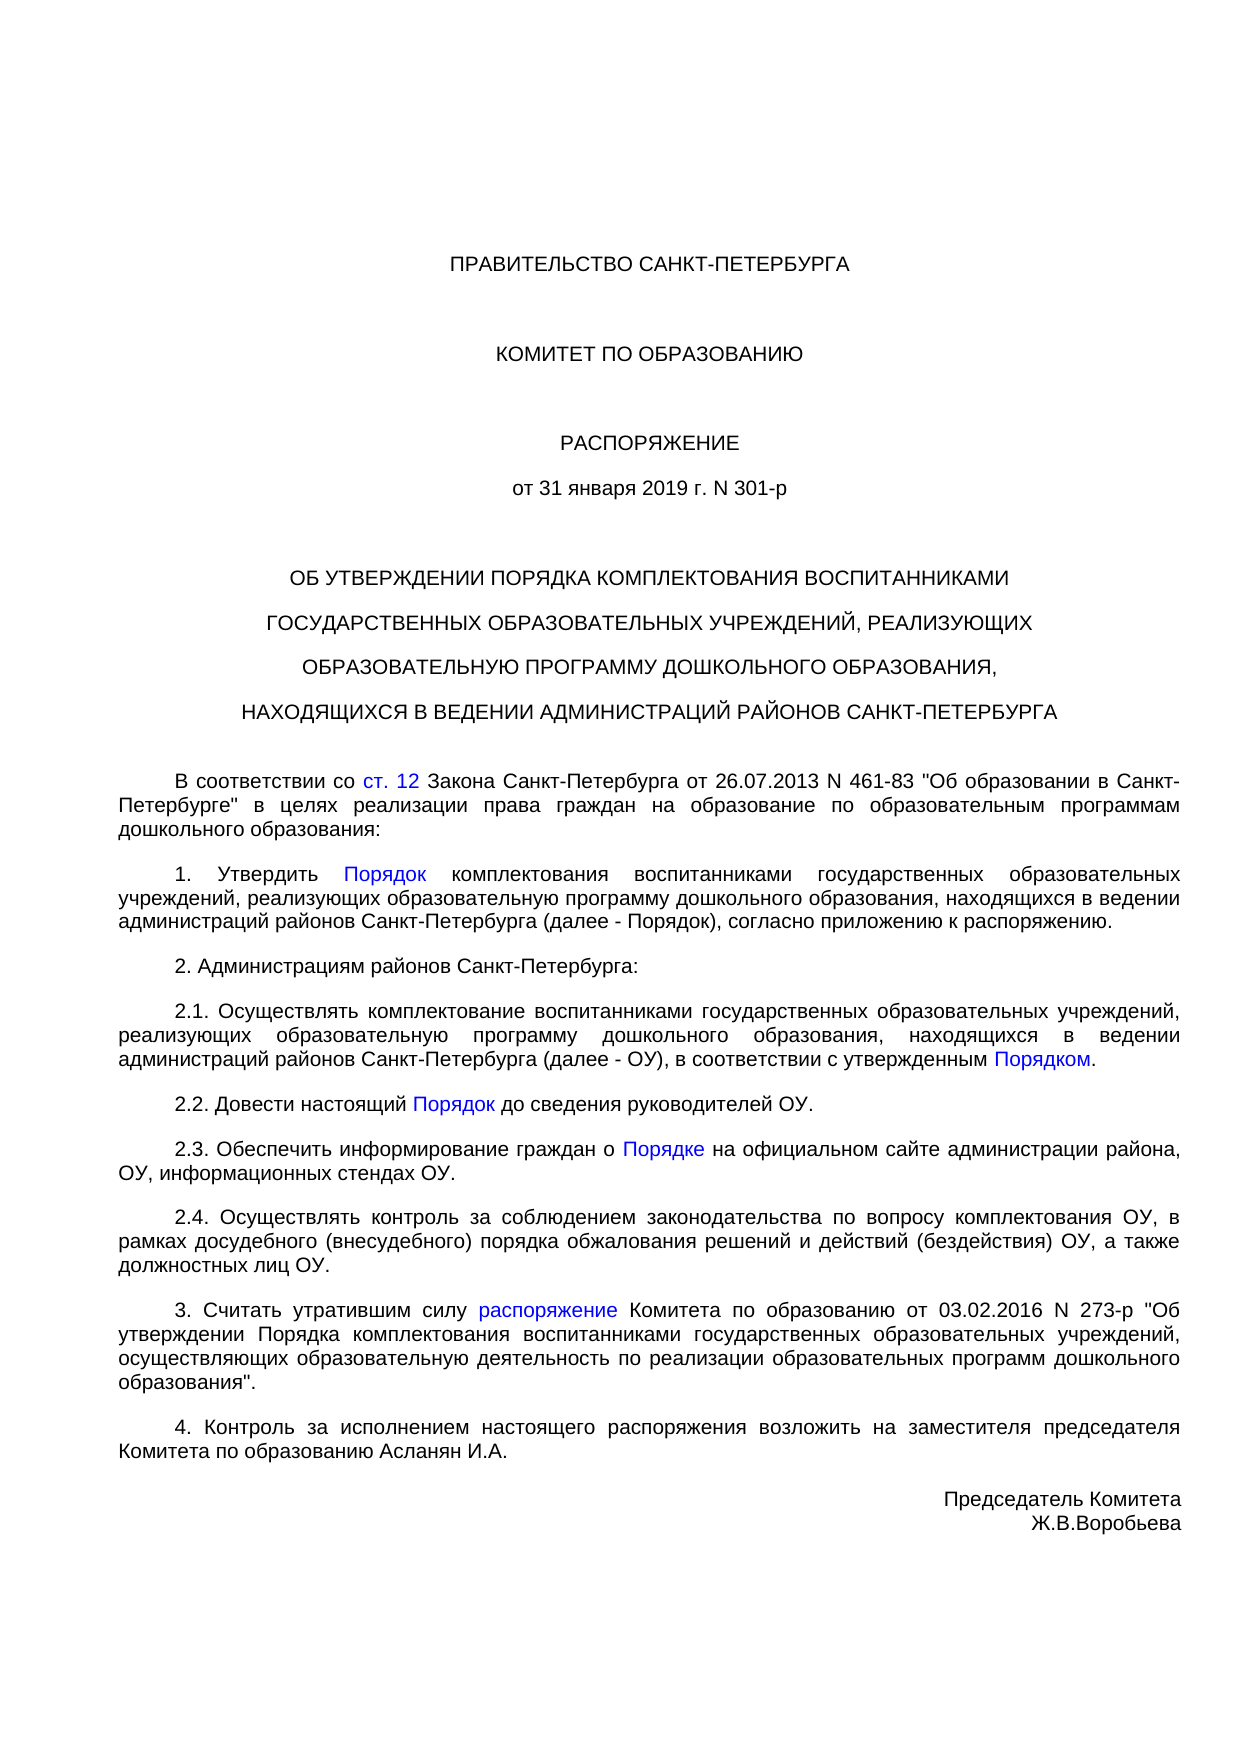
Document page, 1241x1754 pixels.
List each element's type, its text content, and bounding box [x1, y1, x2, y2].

text РАСПОРЯЖЕНИЕ [118, 431, 1181, 455]
text ОБРАЗОВАТЕЛЬНУЮ ПРОГРАММУ ДОШКОЛЬНОГО ОБРАЗОВАНИЯ, [118, 655, 1181, 679]
text НАХОДЯЩИХСЯ В ВЕДЕНИИ АДМИНИСТРАЦИЙ РАЙОНОВ САНКТ-ПЕТЕРБУРГА [118, 700, 1181, 724]
text 2.4. Осуществлять контроль за соблюдением законодательства по вопросу комплектования ОУ, в рамках досудебного (внесудебного) порядка обжалования решений и действий (бездействия) ОУ, а также должностных лиц ОУ. [118, 1205, 1181, 1277]
text Председатель Комитета [118, 1486, 1181, 1510]
text КОМИТЕТ ПО ОБРАЗОВАНИЮ [118, 342, 1181, 366]
text 1. Утвердить Порядок комплектования воспитанниками государственных образовательных учреждений, реализующих образовательную программу дошкольного образования, находящихся в ведении администраций районов Санкт-Петербурга (далее - Порядок), согласно приложению к распоряжению. [118, 861, 1181, 933]
text 2.3. Обеспечить информирование граждан о Порядке на официальном сайте администрации района, ОУ, информационных стендах ОУ. [118, 1136, 1181, 1184]
text В соответствии со ст. 12 Закона Санкт-Петербурга от 26.07.2013 N 461-83 "Об образовании в Санкт-Петербурге" в целях реализации права граждан на образование по образовательным программам дошкольного образования: [118, 769, 1181, 841]
text ОБ УТВЕРЖДЕНИИ ПОРЯДКА КОМПЛЕКТОВАНИЯ ВОСПИТАННИКАМИ [118, 566, 1181, 589]
text 2.1. Осуществлять комплектование воспитанниками государственных образовательных учреждений, реализующих образовательную программу дошкольного образования, находящихся в ведении администраций районов Санкт-Петербурга (далее - ОУ), в соответствии с утвержденным Порядком. [118, 999, 1181, 1071]
text 2.2. Довести настоящий Порядок до сведения руководителей ОУ. [118, 1092, 1181, 1116]
text от 31 января 2019 г. N 301-р [118, 476, 1181, 500]
text ПРАВИТЕЛЬСТВО САНКТ-ПЕТЕРБУРГА [118, 252, 1181, 276]
text 3. Считать утратившим силу распоряжение Комитета по образованию от 03.02.2016 N 273-р "Об утверждении Порядка комплектования воспитанниками государственных образовательных учреждений, осуществляющих образовательную деятельность по реализации образовательных программ дошкольного образования". [118, 1298, 1181, 1394]
text 4. Контроль за исполнением настоящего распоряжения возложить на заместителя председателя Комитета по образованию Асланян И.А. [118, 1414, 1181, 1462]
text ГОСУДАРСТВЕННЫХ ОБРАЗОВАТЕЛЬНЫХ УЧРЕЖДЕНИЙ, РЕАЛИЗУЮЩИХ [118, 610, 1181, 634]
text 2. Администрациям районов Санкт-Петербурга: [118, 954, 1181, 978]
text Ж.В.Воробьева [118, 1510, 1181, 1534]
